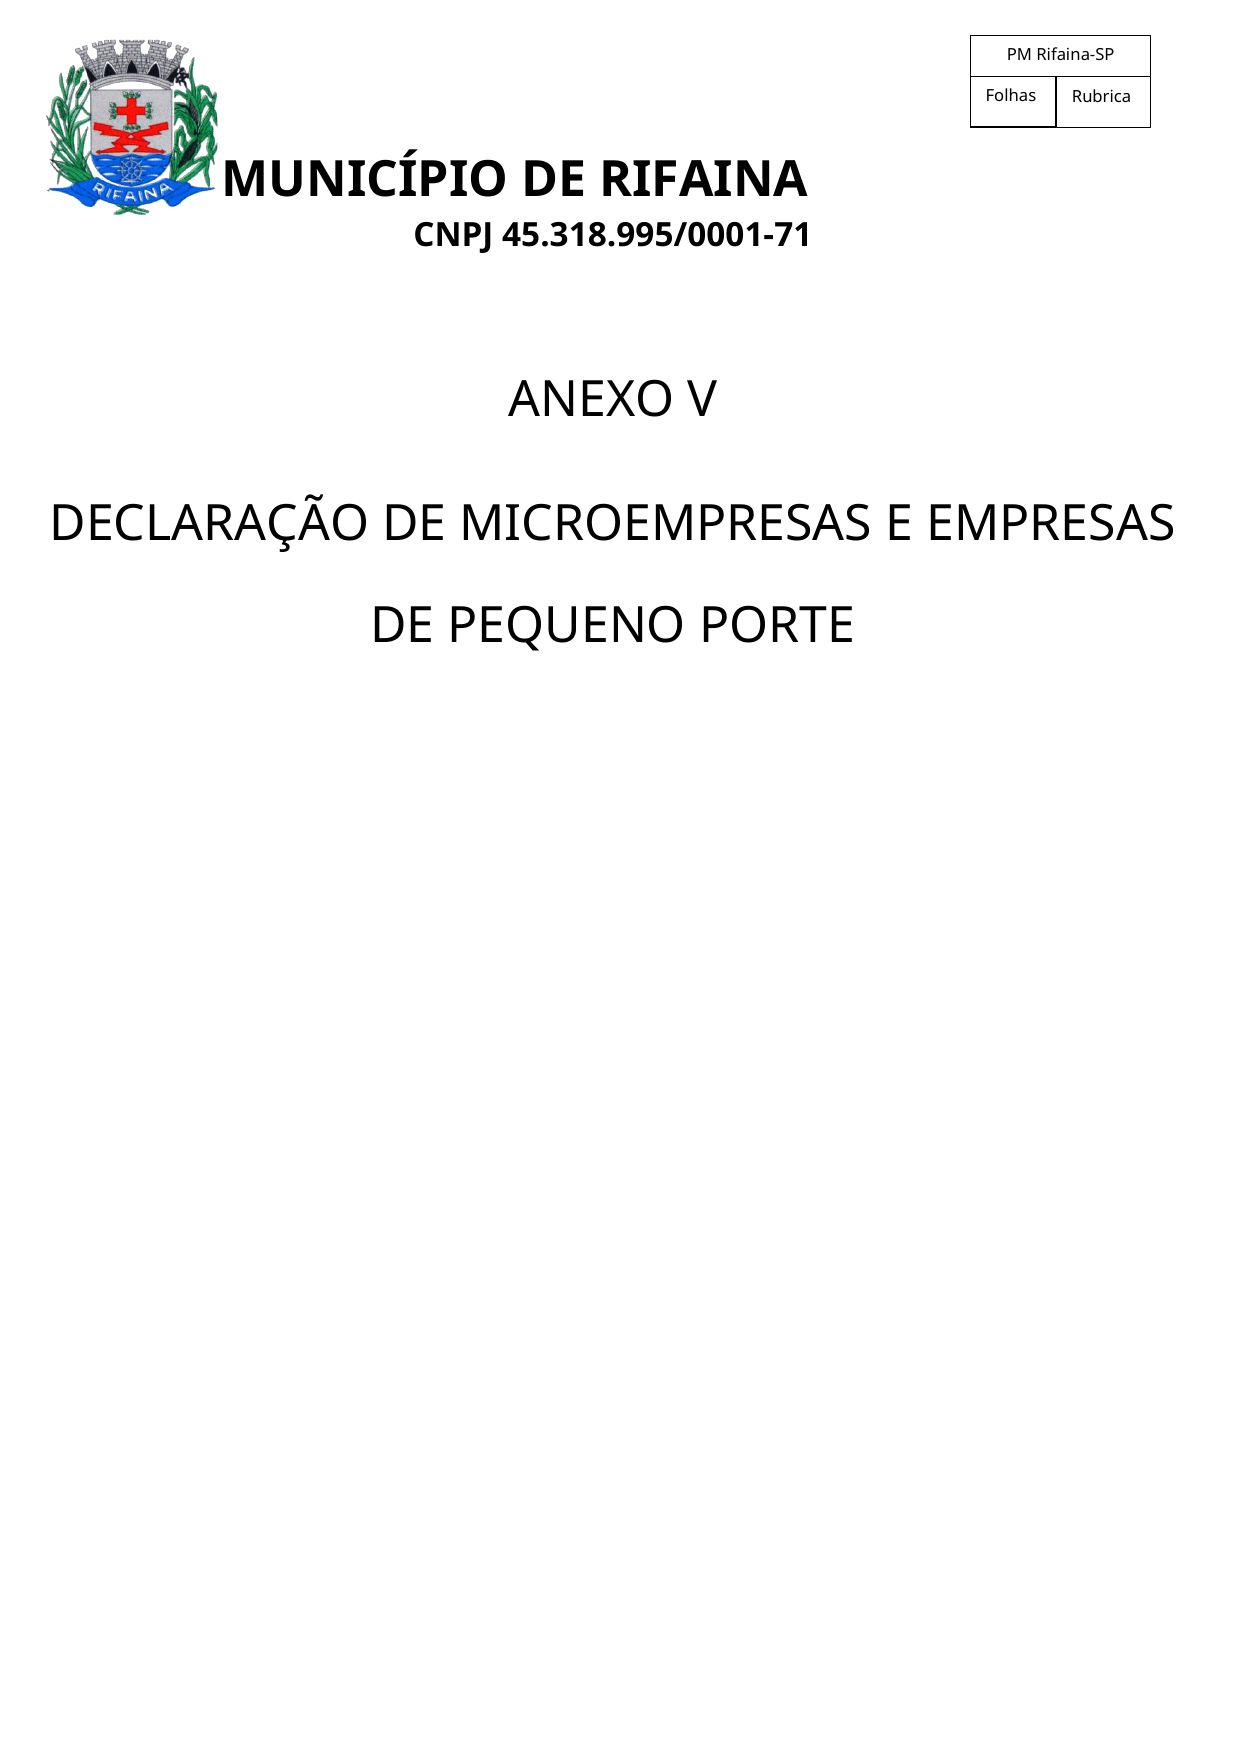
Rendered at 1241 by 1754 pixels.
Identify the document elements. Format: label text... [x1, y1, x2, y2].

text DECLARAÇÃO DE MICROEMPRESAS E EMPRESAS DE PEQUENO PORTE [39, 487, 1186, 657]
subtitle ANEXO V [418, 362, 808, 431]
picture [45, 36, 218, 215]
